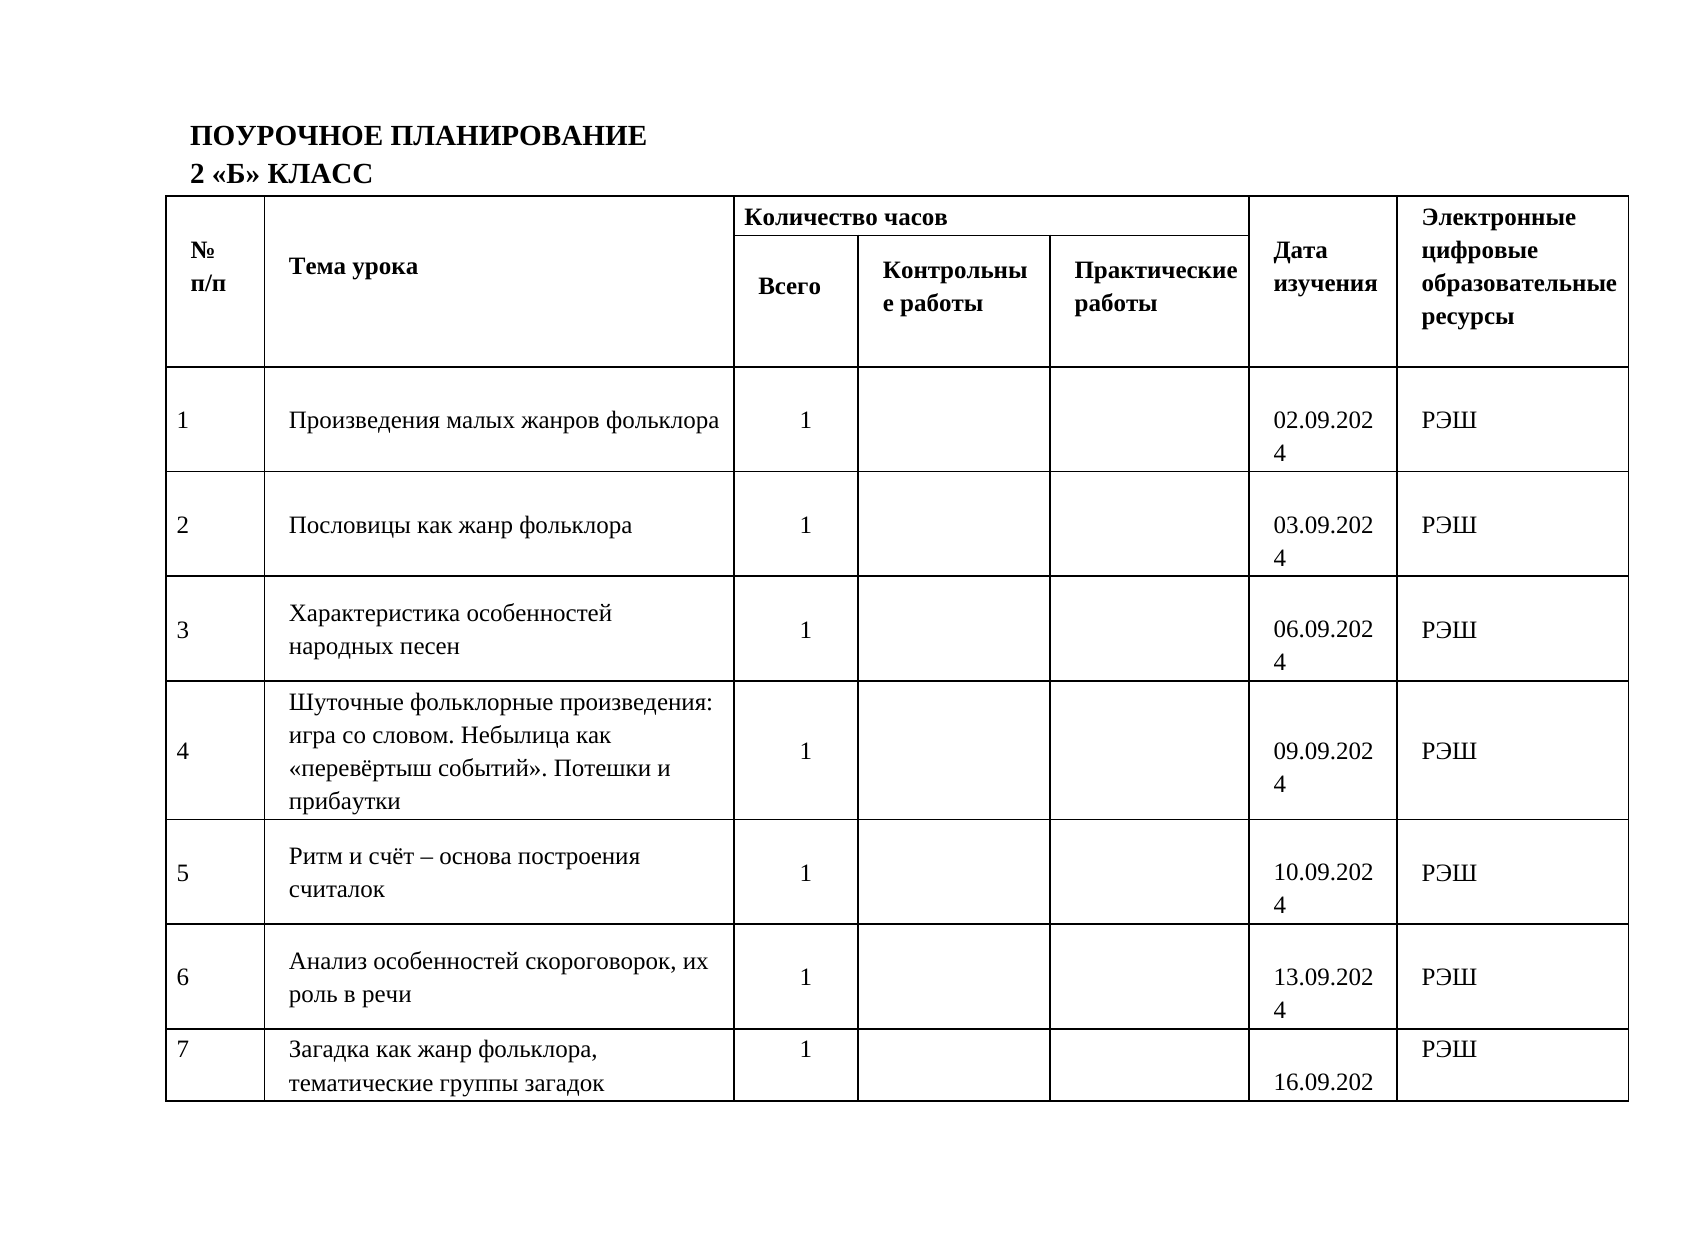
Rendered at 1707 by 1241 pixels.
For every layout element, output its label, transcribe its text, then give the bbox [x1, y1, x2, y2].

table_cell [859, 925, 1049, 1028]
table_cell [859, 472, 1049, 575]
table_cell 1 [735, 577, 857, 680]
table_cell 3 [167, 577, 264, 680]
table_cell [859, 1030, 1049, 1100]
table_cell Анализ особенностей скороговорок, их роль в речи [265, 925, 733, 1028]
table_cell 03.09.2024 [1250, 472, 1396, 575]
table_cell Произведения малых жанров фольклора [265, 368, 733, 471]
table_cell РЭШ [1398, 682, 1628, 818]
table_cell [265, 1030, 733, 1100]
table_cell РЭШ [1398, 1030, 1628, 1100]
table_cell РЭШ [1398, 472, 1628, 575]
table_header Электронные цифровые образовательные ресурсы [1398, 197, 1628, 366]
table_cell 7 [167, 1030, 264, 1100]
table_cell [1051, 577, 1248, 680]
table_cell 10.09.2024 [1250, 820, 1396, 923]
table_cell 13.09.2024 [1250, 925, 1396, 1028]
table_cell 5 [167, 820, 264, 923]
table_cell 2 [167, 472, 264, 575]
table_cell 1 [735, 925, 857, 1028]
table_cell РЭШ [1398, 925, 1628, 1028]
table_cell [859, 820, 1049, 923]
table_cell 06.09.2024 [1250, 577, 1396, 680]
table_cell Всего [735, 236, 857, 366]
table_cell [1051, 925, 1248, 1028]
table_header № п/п [167, 197, 264, 366]
table_cell [859, 368, 1049, 471]
table_cell 1 [735, 1030, 857, 1100]
table_cell [1051, 682, 1248, 818]
table_cell [1051, 368, 1248, 471]
table_header Количество часов [735, 197, 1248, 234]
table_cell 6 [167, 925, 264, 1028]
text ПОУРОЧНОЕ ПЛАНИРОВАНИЕ [190, 118, 1618, 152]
table_cell 1 [167, 368, 264, 471]
table_cell Контрольные работы [859, 236, 1049, 366]
table_cell [1051, 1030, 1248, 1100]
table_cell [1051, 820, 1248, 923]
table_cell 16.09.2024 [1250, 1030, 1396, 1100]
table_cell РЭШ [1398, 820, 1628, 923]
table_cell [1051, 472, 1248, 575]
table_cell 02.09.2024 [1250, 368, 1396, 471]
table_cell Пословицы как жанр фольклора [265, 472, 733, 575]
table_cell [859, 682, 1049, 818]
table_cell Шуточные фольклорные произведения: игра со словом. Небылица как «перевёртыш событий». Потешки и прибаутки [265, 682, 733, 818]
table_cell Ритм и счёт – основа построения считалок [265, 820, 733, 923]
table_cell 4 [167, 682, 264, 818]
table_cell 1 [735, 368, 857, 471]
text 2 «Б» КЛАСС [190, 157, 1618, 190]
table_cell 1 [735, 682, 857, 818]
table_cell 1 [735, 472, 857, 575]
table_header Дата изучения [1250, 197, 1396, 366]
table_cell 1 [735, 820, 857, 923]
table_cell РЭШ [1398, 368, 1628, 471]
table_cell Характеристика особенностей народных песен [265, 577, 733, 680]
table_cell РЭШ [1398, 577, 1628, 680]
table_cell 09.09.2024 [1250, 682, 1396, 818]
table_header Тема урока [265, 197, 733, 366]
table_cell [859, 577, 1049, 680]
table_cell Практические работы [1051, 236, 1248, 366]
